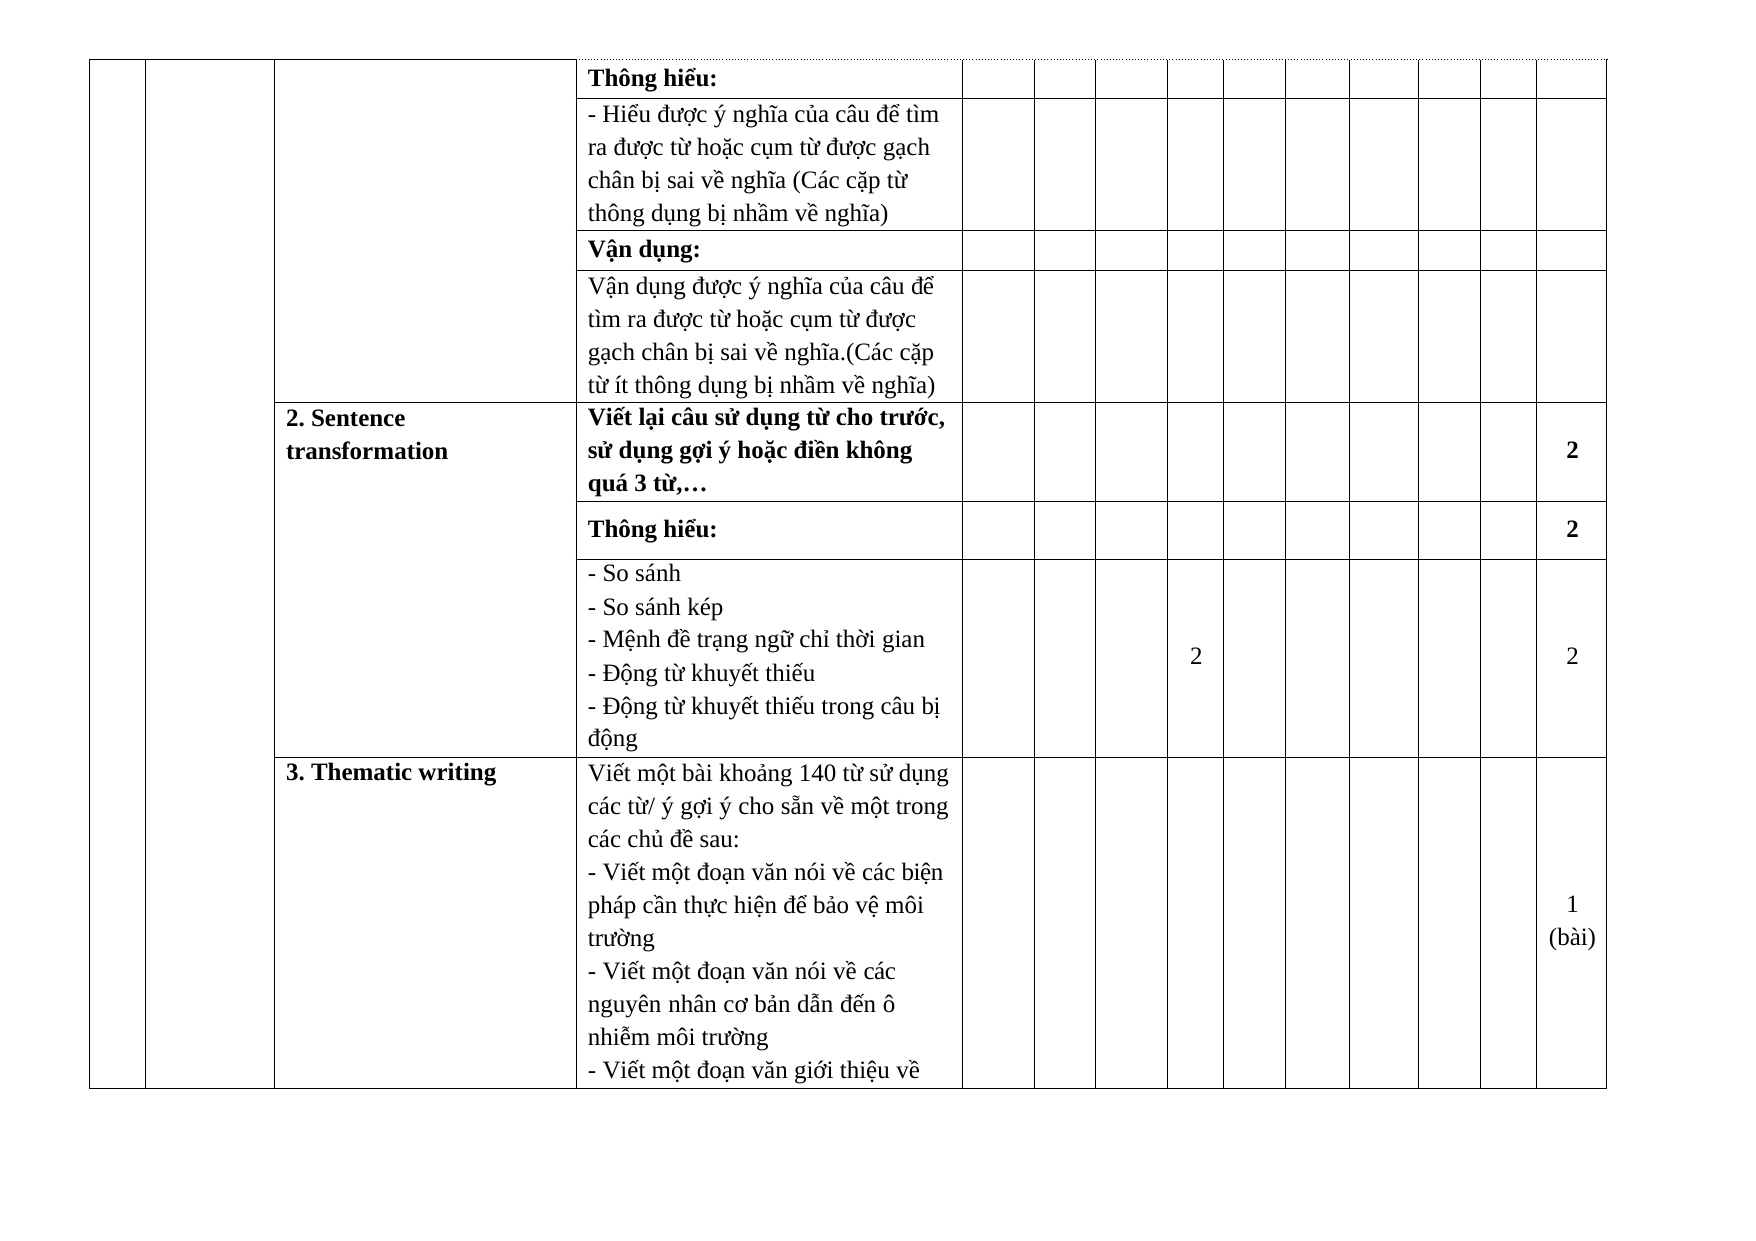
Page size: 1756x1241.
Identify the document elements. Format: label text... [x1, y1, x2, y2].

table_cell [963, 502, 1034, 559]
table_header [962, 59, 1034, 98]
table_cell [1286, 502, 1349, 559]
table_cell Thông hiểu: [577, 502, 962, 559]
table_cell [1350, 99, 1418, 230]
table_cell [1481, 758, 1536, 1088]
table_cell [1035, 403, 1095, 501]
table_header [1096, 59, 1167, 98]
table_cell 2. Sentence transformation [275, 403, 576, 757]
table_header [90, 60, 145, 1088]
table_cell [1350, 271, 1418, 402]
table_cell [1286, 231, 1349, 270]
table_cell [1350, 403, 1418, 501]
table_cell [1537, 231, 1606, 270]
table_cell [963, 758, 1034, 1088]
table_cell [1096, 758, 1167, 1088]
table_cell [1224, 271, 1285, 402]
table_cell 2 [1168, 560, 1223, 757]
table_cell [1481, 502, 1536, 559]
table_cell - Hiểu được ý nghĩa của câu để tìm ra được từ hoặc cụm từ được gạch chân bị sai về nghĩa (Các cặp từ thông dụng bị nhầm về nghĩa) [577, 99, 962, 230]
table_cell [1419, 231, 1480, 270]
table_cell [1419, 502, 1480, 559]
table_cell [963, 271, 1034, 402]
table_cell [963, 231, 1034, 270]
table_cell [1168, 403, 1223, 501]
table_cell [1035, 99, 1095, 230]
table_header [1418, 59, 1481, 98]
table_cell [1419, 403, 1480, 501]
table_header [1035, 59, 1096, 98]
table_header [275, 60, 576, 402]
table_cell [1035, 502, 1095, 559]
table_cell [1350, 231, 1418, 270]
table_cell [1224, 99, 1285, 230]
table_cell [1168, 271, 1223, 402]
table_header [1167, 59, 1224, 98]
table_header [1350, 59, 1418, 98]
table_cell [1481, 403, 1536, 501]
table_cell [963, 403, 1034, 501]
table_cell 2 [1537, 502, 1606, 559]
table_cell [1035, 231, 1095, 270]
table_cell [1224, 502, 1285, 559]
table_cell Viết một bài khoảng 140 từ sử dụng các từ/ ý gợi ý cho sẵn về một trong các chủ đề sau: Viết một đoạn văn nói về các biện pháp cần thực hiện để bảo vệ môi trường Viết một đoạn văn nói về các nguyên nhân cơ bản dẫn đến ô nhiễm môi trường Viết một đoạn văn giới thiệu về [577, 758, 962, 1088]
table_cell [1224, 758, 1285, 1088]
table_cell [1350, 502, 1418, 559]
table_cell [1481, 99, 1536, 230]
table_cell [1168, 758, 1223, 1088]
table_cell [1096, 502, 1167, 559]
table_cell [963, 99, 1034, 230]
table_cell [1537, 271, 1606, 402]
table_cell Vận dụng được ý nghĩa của câu để tìm ra được từ hoặc cụm từ được gạch chân bị sai về nghĩa.(Các cặp từ ít thông dụng bị nhầm về nghĩa) [577, 271, 962, 402]
table_cell [1096, 99, 1167, 230]
table_cell [1168, 502, 1223, 559]
table_cell [1286, 99, 1349, 230]
table_header [1537, 59, 1606, 98]
table_cell 1 (bài) [1537, 758, 1606, 1088]
table_cell [1224, 403, 1285, 501]
table_cell [1096, 403, 1167, 501]
table_cell [1419, 271, 1480, 402]
table_cell [1224, 560, 1285, 757]
table_cell 2 [1537, 560, 1606, 757]
table_cell [1096, 560, 1167, 757]
table_cell [1537, 99, 1606, 230]
table_header Thông hiểu: [577, 59, 962, 98]
table_cell [1481, 271, 1536, 402]
table_cell [1286, 271, 1349, 402]
table_header [1286, 59, 1350, 98]
table_header [1224, 59, 1285, 98]
table_cell [1286, 758, 1349, 1088]
table_cell [1419, 99, 1480, 230]
table_cell [1096, 231, 1167, 270]
table_cell [1350, 758, 1418, 1088]
table_cell 2 [1537, 403, 1606, 501]
table_cell Viết lại câu sử dụng từ cho trước, sử dụng gợi ý hoặc điền không quá 3 từ,… [577, 403, 962, 501]
table_header [146, 60, 274, 1088]
table_cell [1096, 271, 1167, 402]
table_cell [1481, 231, 1536, 270]
table_cell [963, 560, 1034, 757]
table_cell 3. Thematic writing [275, 758, 576, 1088]
table_header [1481, 59, 1537, 98]
table_cell [1168, 99, 1223, 230]
table_cell [1286, 560, 1349, 757]
table_cell [1481, 560, 1536, 757]
table_cell [1035, 560, 1095, 757]
table_cell [1224, 231, 1285, 270]
table_cell [1168, 231, 1223, 270]
table_cell [1035, 271, 1095, 402]
table_cell [1350, 560, 1418, 757]
table_cell [1419, 560, 1480, 757]
table_cell [1419, 758, 1480, 1088]
table_cell [1286, 403, 1349, 501]
table_cell So sánh So sánh kép Mệnh đề trạng ngữ chỉ thời gian Động từ khuyết thiếu Động từ khuyết thiếu trong câu bị động [577, 560, 962, 757]
table_cell Vận dụng: [577, 231, 962, 270]
table_cell [1035, 758, 1095, 1088]
